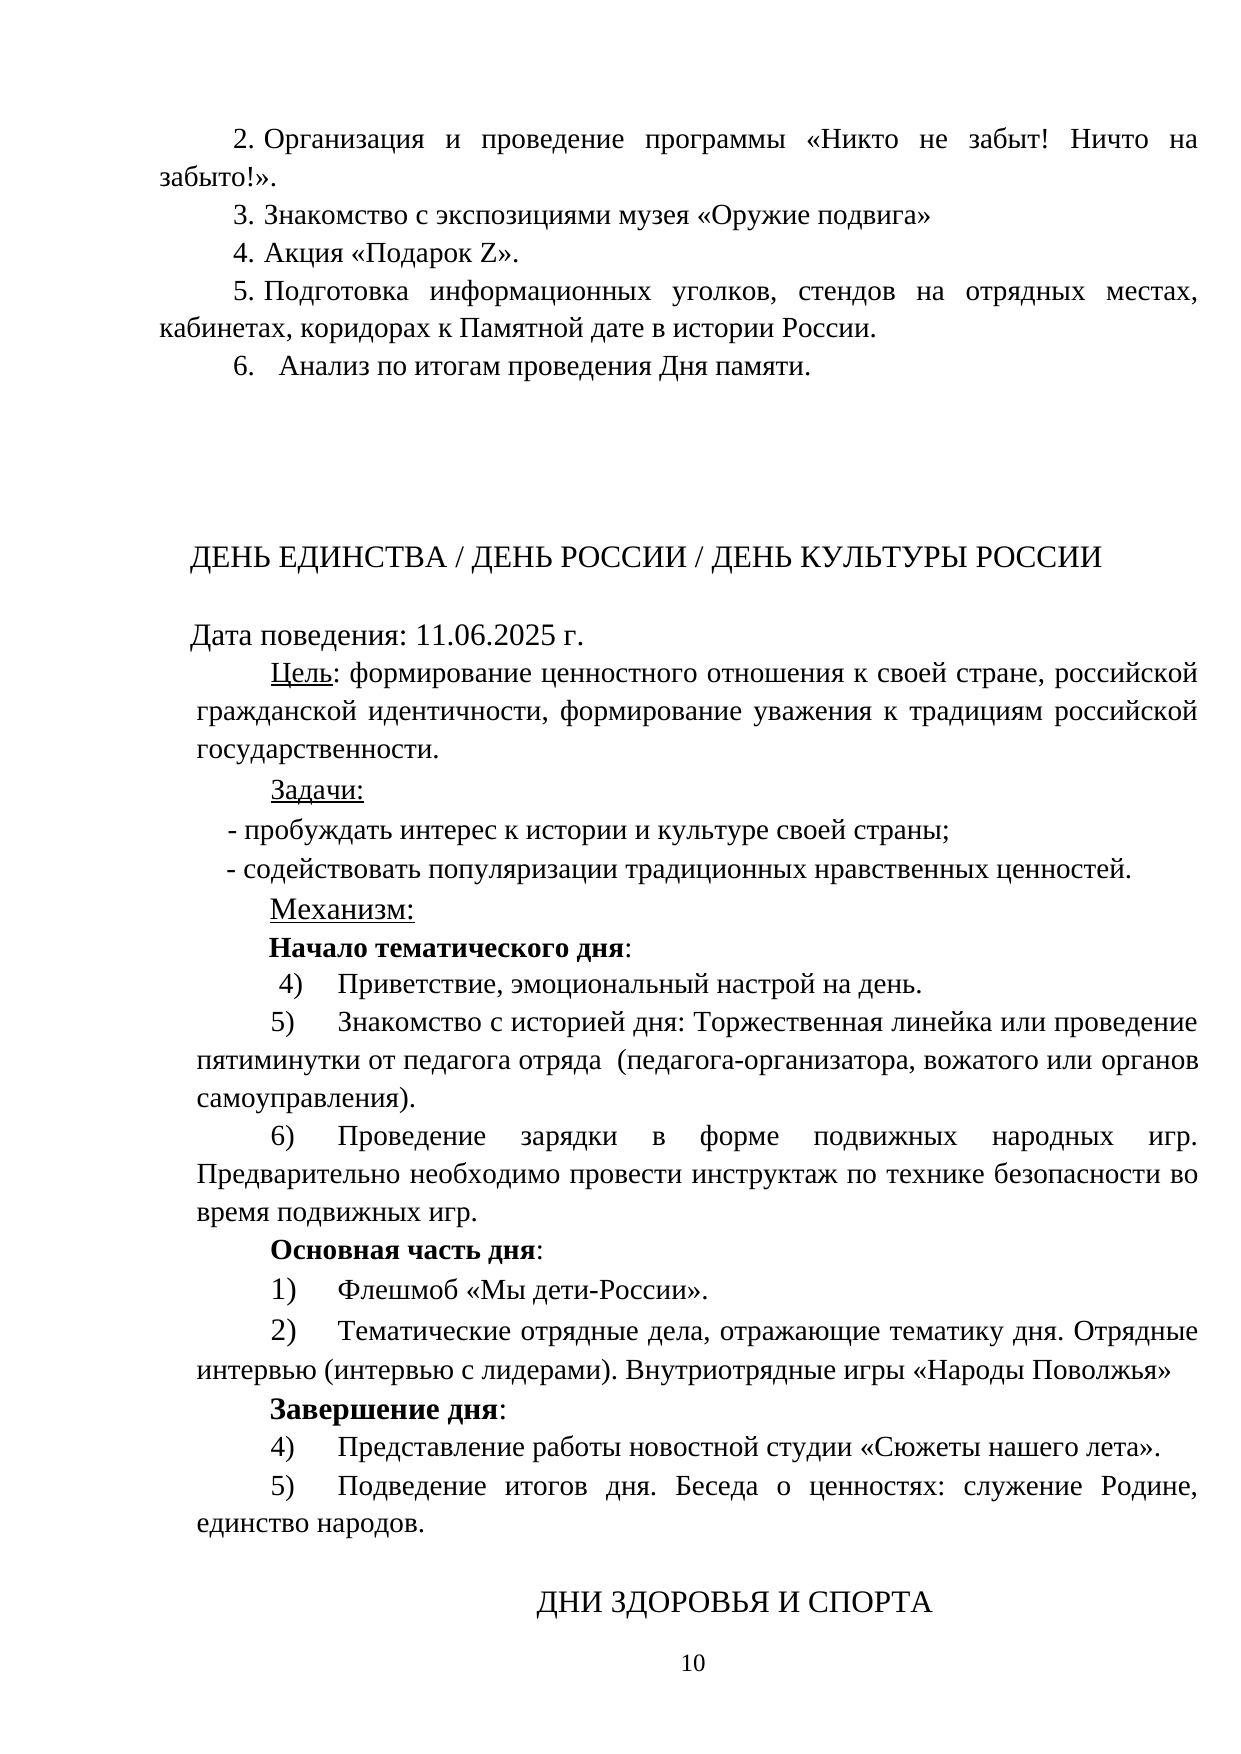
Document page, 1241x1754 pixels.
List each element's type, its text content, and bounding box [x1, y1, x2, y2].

text ДЕНЬ ЕДИНСТВА / ДЕНЬ РОССИИ / ДЕНЬ КУЛЬТУРЫ РОССИИ [190, 538, 1203, 574]
text Завершение дня: [269, 1390, 1203, 1426]
text Основная часть дня: [270, 1232, 1199, 1266]
text Дата поведения: 11.06.2025 г. [190, 616, 1203, 652]
text Цель: формирование ценностного отношения к своей стране, российской гражданской идентичности, формирование уважения к традициям российской государственности. [196, 655, 1199, 764]
text Задачи: [196, 772, 1199, 805]
list Организация и проведение программы «Никто не забыт! Ничто на забыто!». [159, 121, 1199, 193]
list Представление работы новостной студии «Сюжеты нашего лета». [196, 1429, 1199, 1463]
list Акция «Подарок Z». [159, 235, 1199, 268]
text - пробуждать интерес к истории и культуре своей страны; [227, 812, 1198, 846]
text - содействовать популяризации традиционных нравственных ценностей. [190, 852, 1198, 885]
text Механизм: [269, 891, 1203, 927]
list Флешмоб «Мы дети-России». [196, 1271, 1199, 1306]
list Знакомство с историей дня: Торжественная линейка или проведение пятиминутки от педагога отряда (педагога-организатора, вожатого или органов самоуправления). [196, 1004, 1199, 1113]
list Приветствие, эмоциональный настрой на день. [196, 966, 1199, 999]
text ДНИ ЗДОРОВЬЯ И СПОРТА [270, 1584, 1199, 1620]
list Проведение зарядки в форме подвижных народных игр. Предварительно необходимо провести инструктаж по технике безопасности во время подвижных игр. [196, 1118, 1199, 1227]
list Подведение итогов дня. Беседа о ценностях: служение Родине, единство народов. [196, 1468, 1199, 1539]
text Начало тематического дня: [268, 930, 1203, 963]
list Тематические отрядные дела, отражающие тематику дня. Отрядные интервью (интервью с лидерами). Внутриотрядные игры «Народы Поволжья» [196, 1312, 1199, 1385]
list Анализ по итогам проведения Дня памяти. [159, 348, 1199, 382]
list Знакомство с экспозициями музея «Оружие подвига» [159, 197, 1199, 231]
list Подготовка информационных уголков, стендов на отрядных местах, кабинетах, коридорах к Памятной дате в истории России. [159, 273, 1199, 344]
